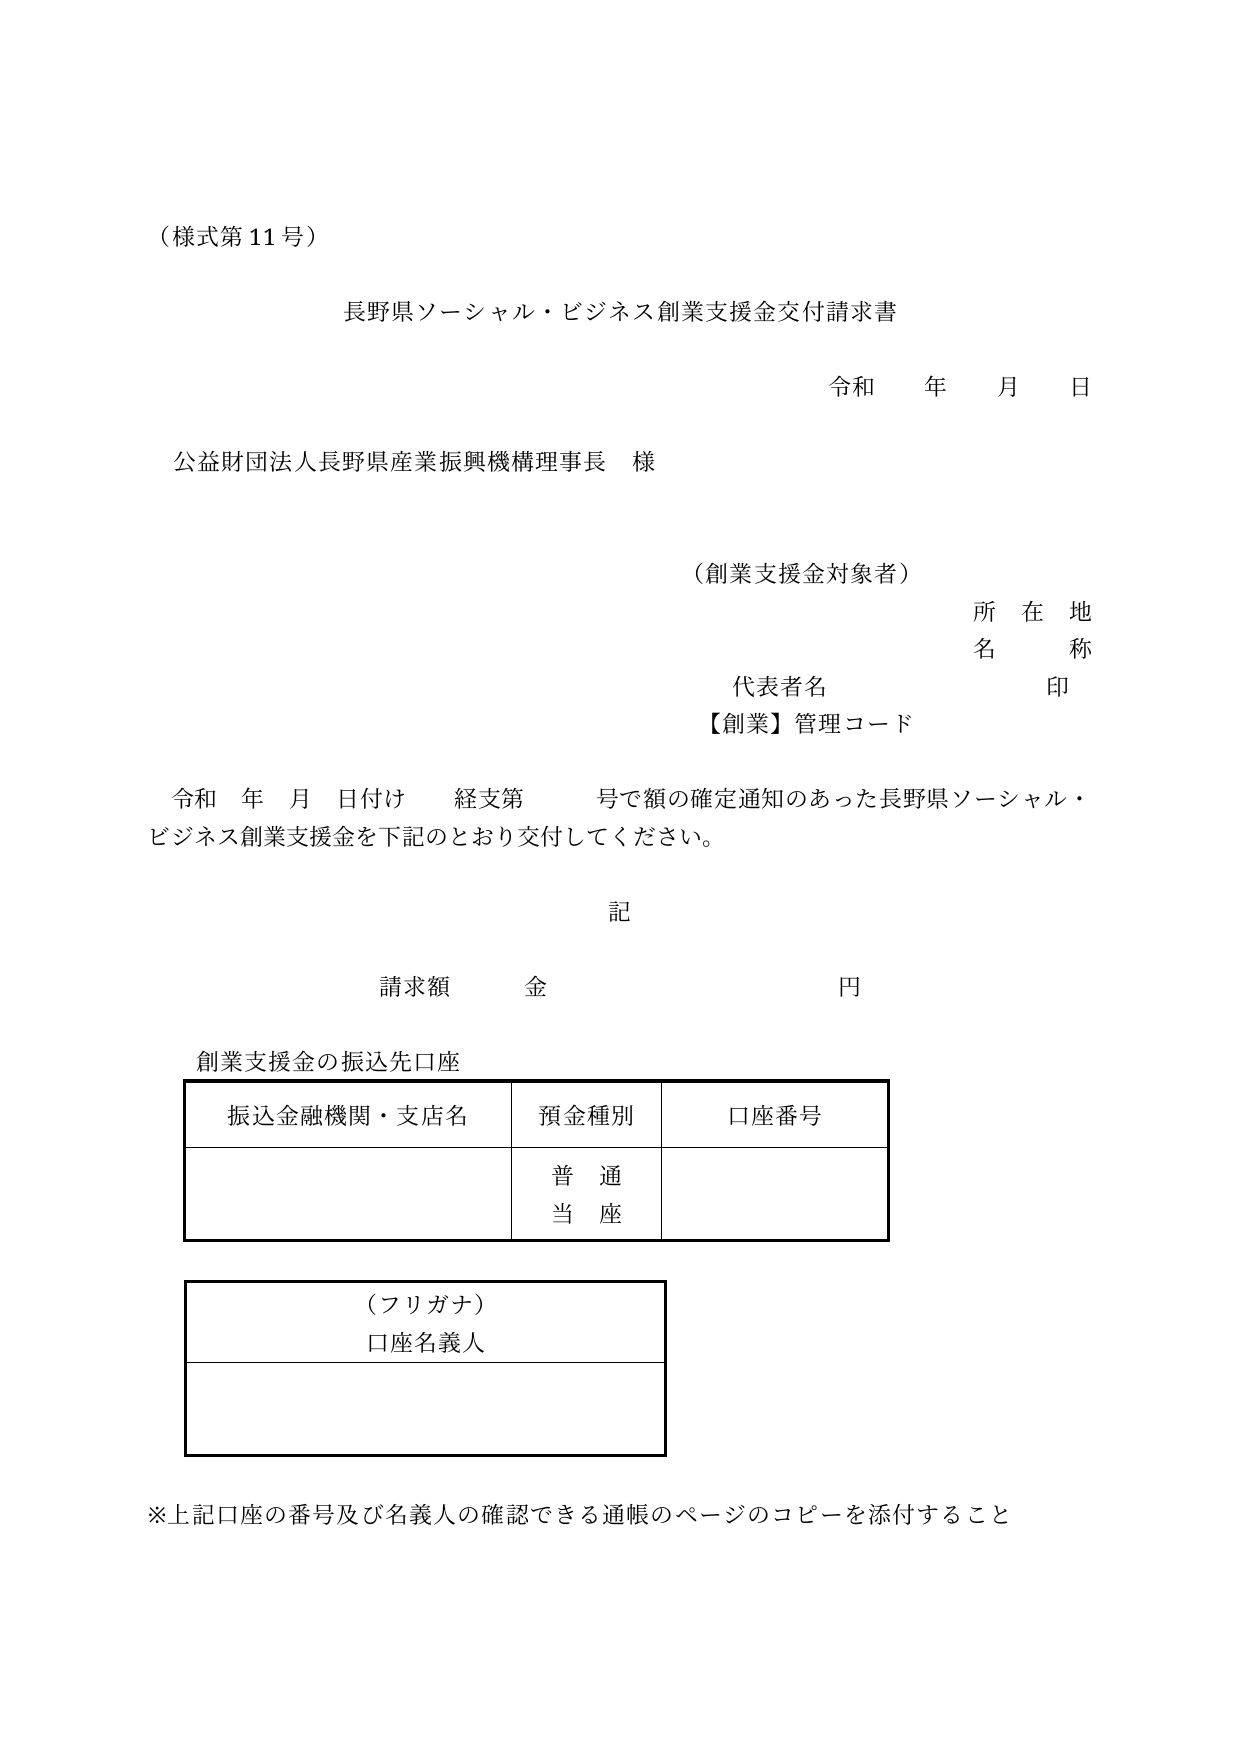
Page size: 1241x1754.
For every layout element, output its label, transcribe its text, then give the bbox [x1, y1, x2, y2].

text ※上記口座の番号及び名義人の確認できる通帳のページのコピーを添付すること [148, 1494, 1092, 1532]
table_cell [662, 1148, 887, 1239]
table_header （フリガナ） 口座名義人 [187, 1283, 664, 1362]
table_header 振込金融機関・支店名 [186, 1083, 511, 1147]
text 【創業】管理コード [148, 704, 1092, 742]
text 代表者名 印 [148, 667, 1092, 704]
text 所 在 地 [148, 592, 1092, 629]
text 公益財団法人長野県産業振興機構理事長 様 [148, 442, 1092, 479]
table_header 預金種別 [512, 1083, 661, 1147]
table_cell [187, 1363, 664, 1454]
text 名 称 [148, 629, 1092, 667]
table_cell 普 通 当 座 [512, 1148, 661, 1239]
text 長野県ソーシャル・ビジネス創業支援金交付請求書 [148, 292, 1092, 329]
text （創業支援金対象者） [148, 554, 1092, 592]
text 記 [148, 892, 1092, 929]
text 創業支援金の振込先口座 [148, 1042, 1092, 1079]
text 令和 年 月 日付け 経支第 号で額の確定通知のあった長野県ソーシャル・ビジネス創業支援金を下記のとおり交付してください。 [148, 779, 1092, 854]
text （様式第11号） [148, 217, 1092, 254]
text 令和 年 月 日 [148, 367, 1092, 404]
table_cell [186, 1148, 511, 1239]
table_header 口座番号 [662, 1083, 887, 1147]
text 請求額 金 円 [148, 967, 1092, 1004]
